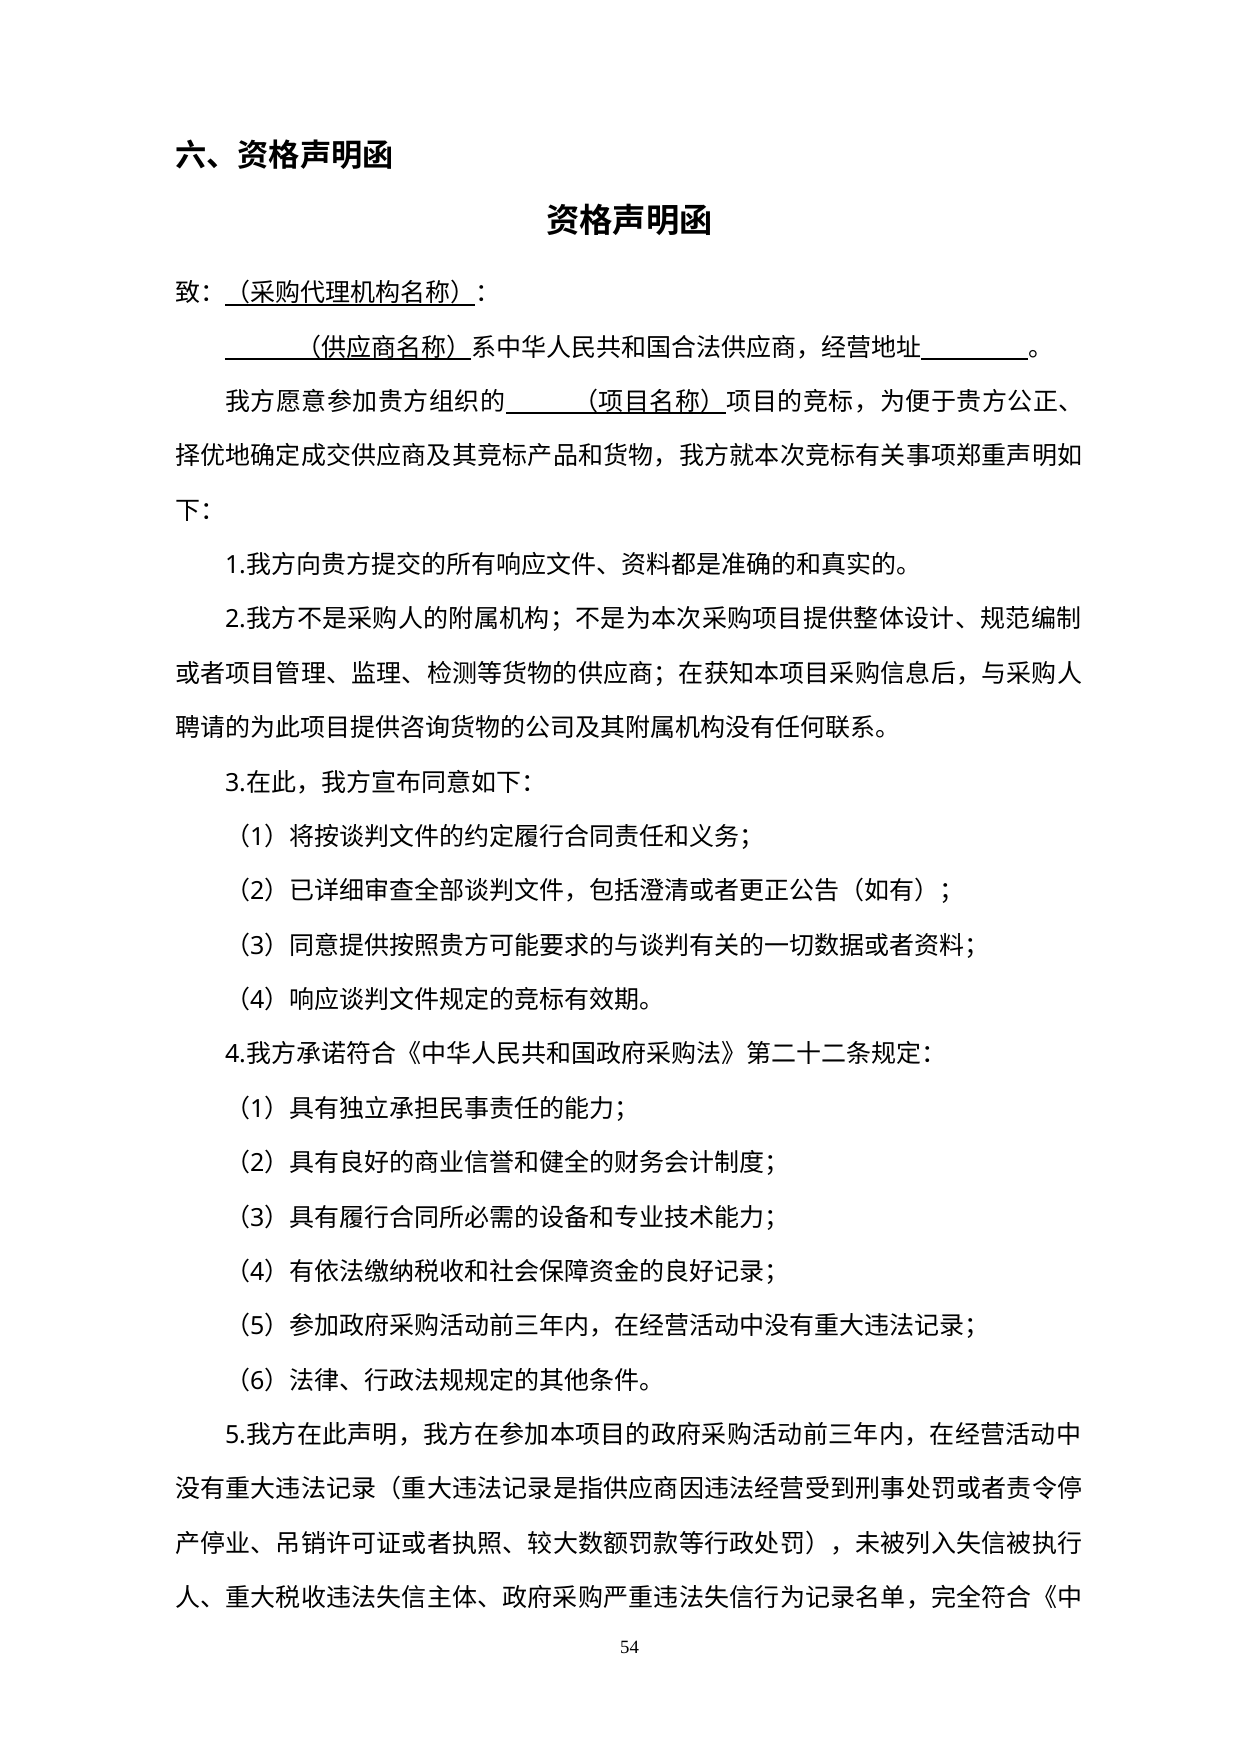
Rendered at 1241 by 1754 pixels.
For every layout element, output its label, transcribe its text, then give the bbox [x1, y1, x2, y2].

text （5）参加政府采购活动前三年内，在经营活动中没有重大违法记录； [175, 1306, 1084, 1342]
text （供应商名称）系中华人民共和国合法供应商，经营地址 。 [175, 327, 1084, 363]
text 1.我方向贵方提交的所有响应文件、资料都是准确的和真实的。 [175, 544, 1084, 581]
text （4）有依法缴纳税收和社会保障资金的良好记录； [175, 1251, 1084, 1288]
text 我方愿意参加贵方组织的 （项目名称）项目的竞标，为便于贵方公正、择优地确定成交供应商及其竞标产品和货物，我方就本次竞标有关事项郑重声明如下： [175, 381, 1084, 526]
text （2）具有良好的商业信誉和健全的财务会计制度； [175, 1143, 1084, 1179]
text （3）同意提供按照贵方可能要求的与谈判有关的一切数据或者资料； [175, 925, 1084, 961]
text （2）已详细审查全部谈判文件，包括澄清或者更正公告（如有）； [175, 871, 1084, 907]
text 4.我方承诺符合《中华人民共和国政府采购法》第二十二条规定： [175, 1034, 1084, 1070]
text （6）法律、行政法规规定的其他条件。 [175, 1360, 1084, 1396]
text （1）具有独立承担民事责任的能力； [175, 1088, 1084, 1124]
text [175, 1414, 1084, 1614]
text 2.我方不是采购人的附属机构；不是为本次采购项目提供整体设计、规范编制或者项目管理、监理、检测等货物的供应商；在获知本项目采购信息后，与采购人聘请的为此项目提供咨询货物的公司及其附属机构没有任何联系。 [175, 599, 1084, 744]
text 3.在此，我方宣布同意如下： [175, 762, 1084, 798]
text （4）响应谈判文件规定的竞标有效期。 [175, 979, 1084, 1016]
text 六、资格声明函 [175, 139, 1084, 173]
text 资格声明函 [175, 206, 1084, 239]
text 致：（采购代理机构名称）： [175, 273, 1084, 309]
text （1）将按谈判文件的约定履行合同责任和义务； [175, 816, 1084, 853]
text （3）具有履行合同所必需的设备和专业技术能力； [175, 1197, 1084, 1233]
